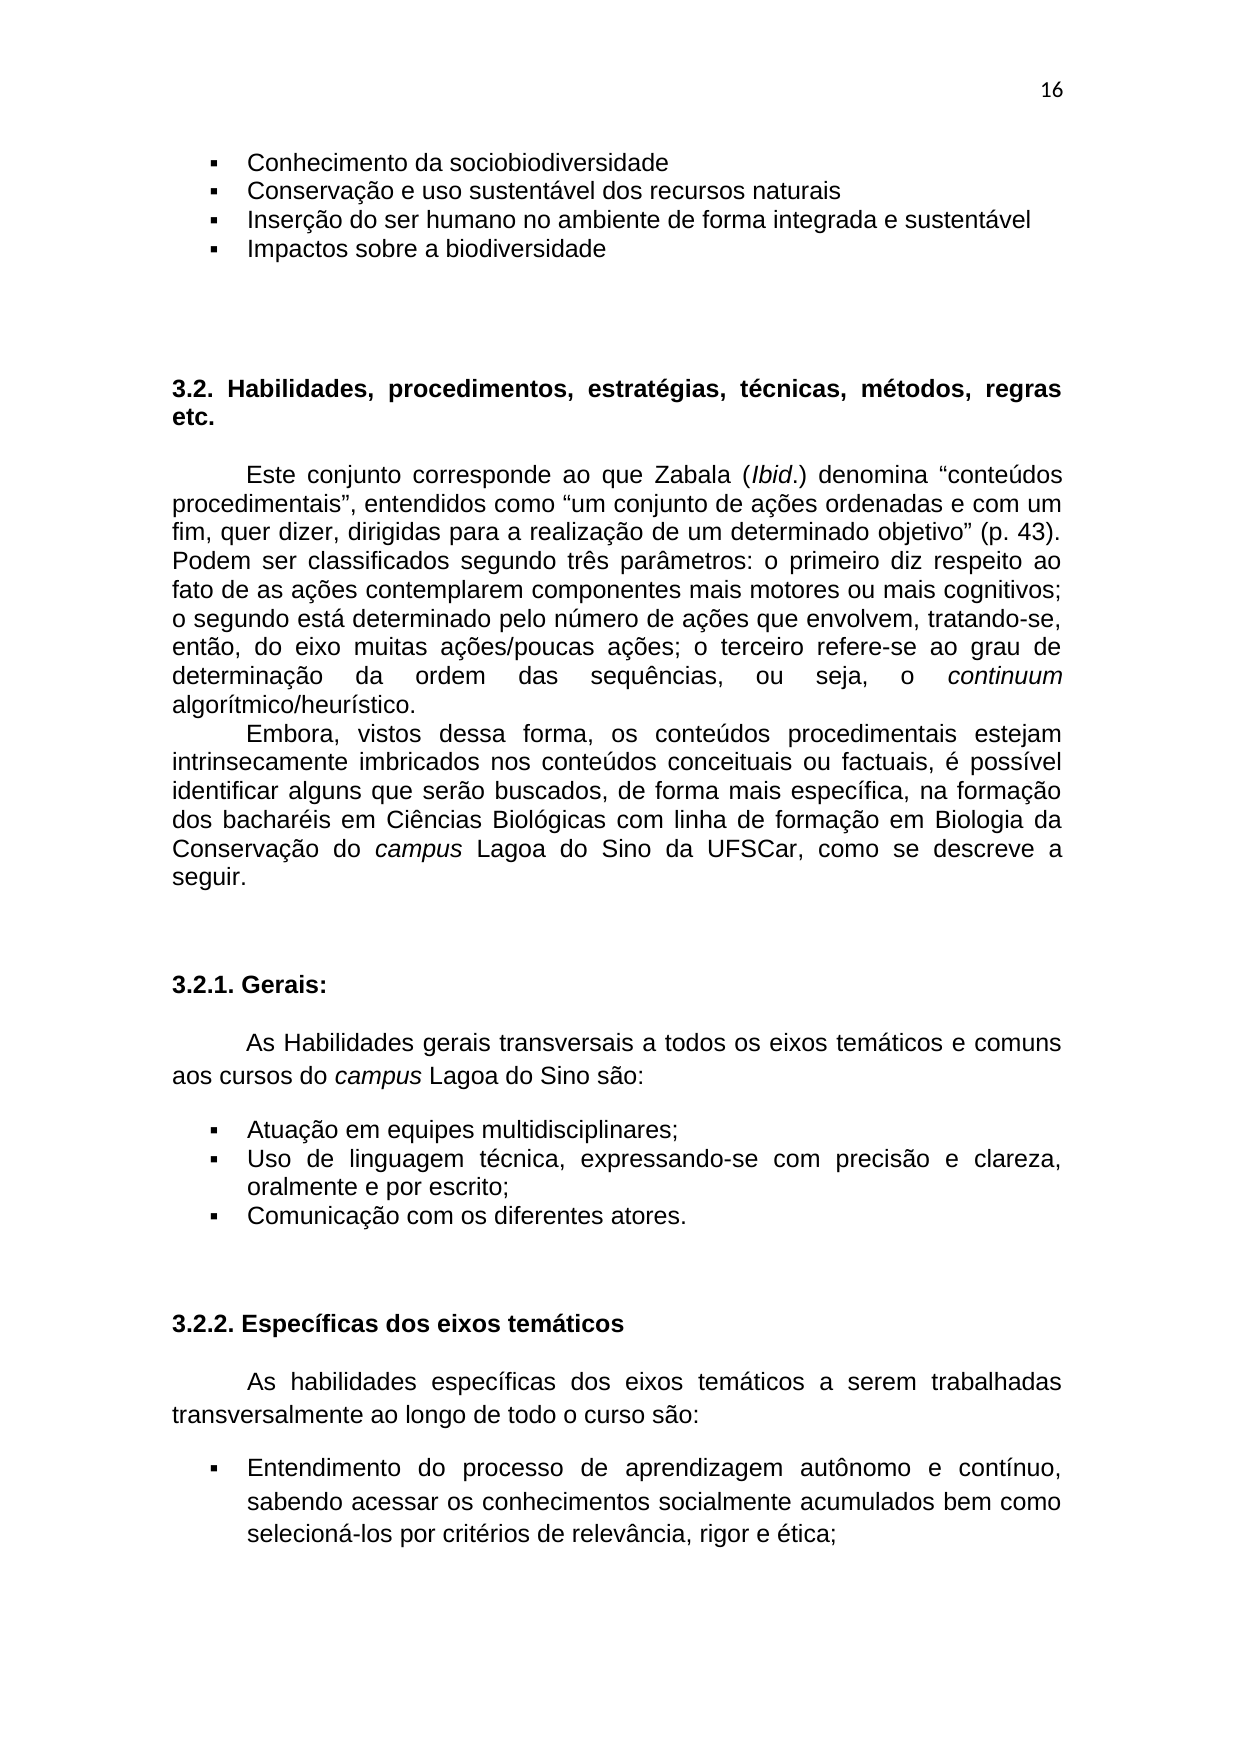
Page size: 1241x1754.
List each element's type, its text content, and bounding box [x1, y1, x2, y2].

text As habilidades específicas dos eixos temáticos a serem trabalhadas transversalmente ao longo de todo o curso são: [172, 1367, 1063, 1428]
list Comunicação com os diferentes atores. [209, 1201, 1063, 1230]
text As Habilidades gerais transversais a todos os eixos temáticos e comuns aos cursos do campus Lagoa do Sino são: [172, 1028, 1063, 1090]
list Uso de linguagem técnica, expressando-se com precisão e clareza, oralmente e por escrito; [209, 1143, 1063, 1201]
text Embora, vistos dessa forma, os conteúdos procedimentais estejam intrinsecamente imbricados nos conteúdos conceituais ou factuais, é possível identificar alguns que serão buscados, de forma mais específica, na formação dos bacharéis em Ciências Biológicas com linha de formação em Biologia da Conservação do campus Lagoa do Sino da UFSCar, como se descreve a seguir. [172, 719, 1063, 891]
list Conservação e uso sustentável dos recursos naturais [209, 176, 1063, 205]
list Impactos sobre a biodiversidade [209, 234, 1063, 263]
list Conhecimento da sociobiodiversidade [209, 148, 1063, 176]
subtitle 3.2.1. Gerais: [172, 970, 1063, 999]
list Inserção do ser humano no ambiente de forma integrada e sustentável [209, 205, 1063, 234]
text Este conjunto corresponde ao que Zabala (Ibid.) denomina “conteúdos procedimentais”, entendidos como “um conjunto de ações ordenadas e com um fim, quer dizer, dirigidas para a realização de um determinado objetivo” (p. 43). Podem ser classificados segundo três parâmetros: o primeiro diz respeito ao fato de as ações contemplarem componentes mais motores ou mais cognitivos; o segundo está determinado pelo número de ações que envolvem, tratando-se, então, do eixo muitas ações/poucas ações; o terceiro refere-se ao grau de determinação da ordem das sequências, ou seja, o continuum algorítmico/heurístico. [172, 460, 1063, 719]
subtitle 3.2. Habilidades, procedimentos, estratégias, técnicas, métodos, regras etc. [172, 374, 1063, 431]
list Atuação em equipes multidisciplinares; [209, 1115, 1063, 1143]
subtitle 3.2.2. Específicas dos eixos temáticos [172, 1309, 1063, 1337]
list Entendimento do processo de aprendizagem autônomo e contínuo, sabendo acessar os conhecimentos socialmente acumulados bem como selecioná-los por critérios de relevância, rigor e ética; [209, 1453, 1063, 1548]
